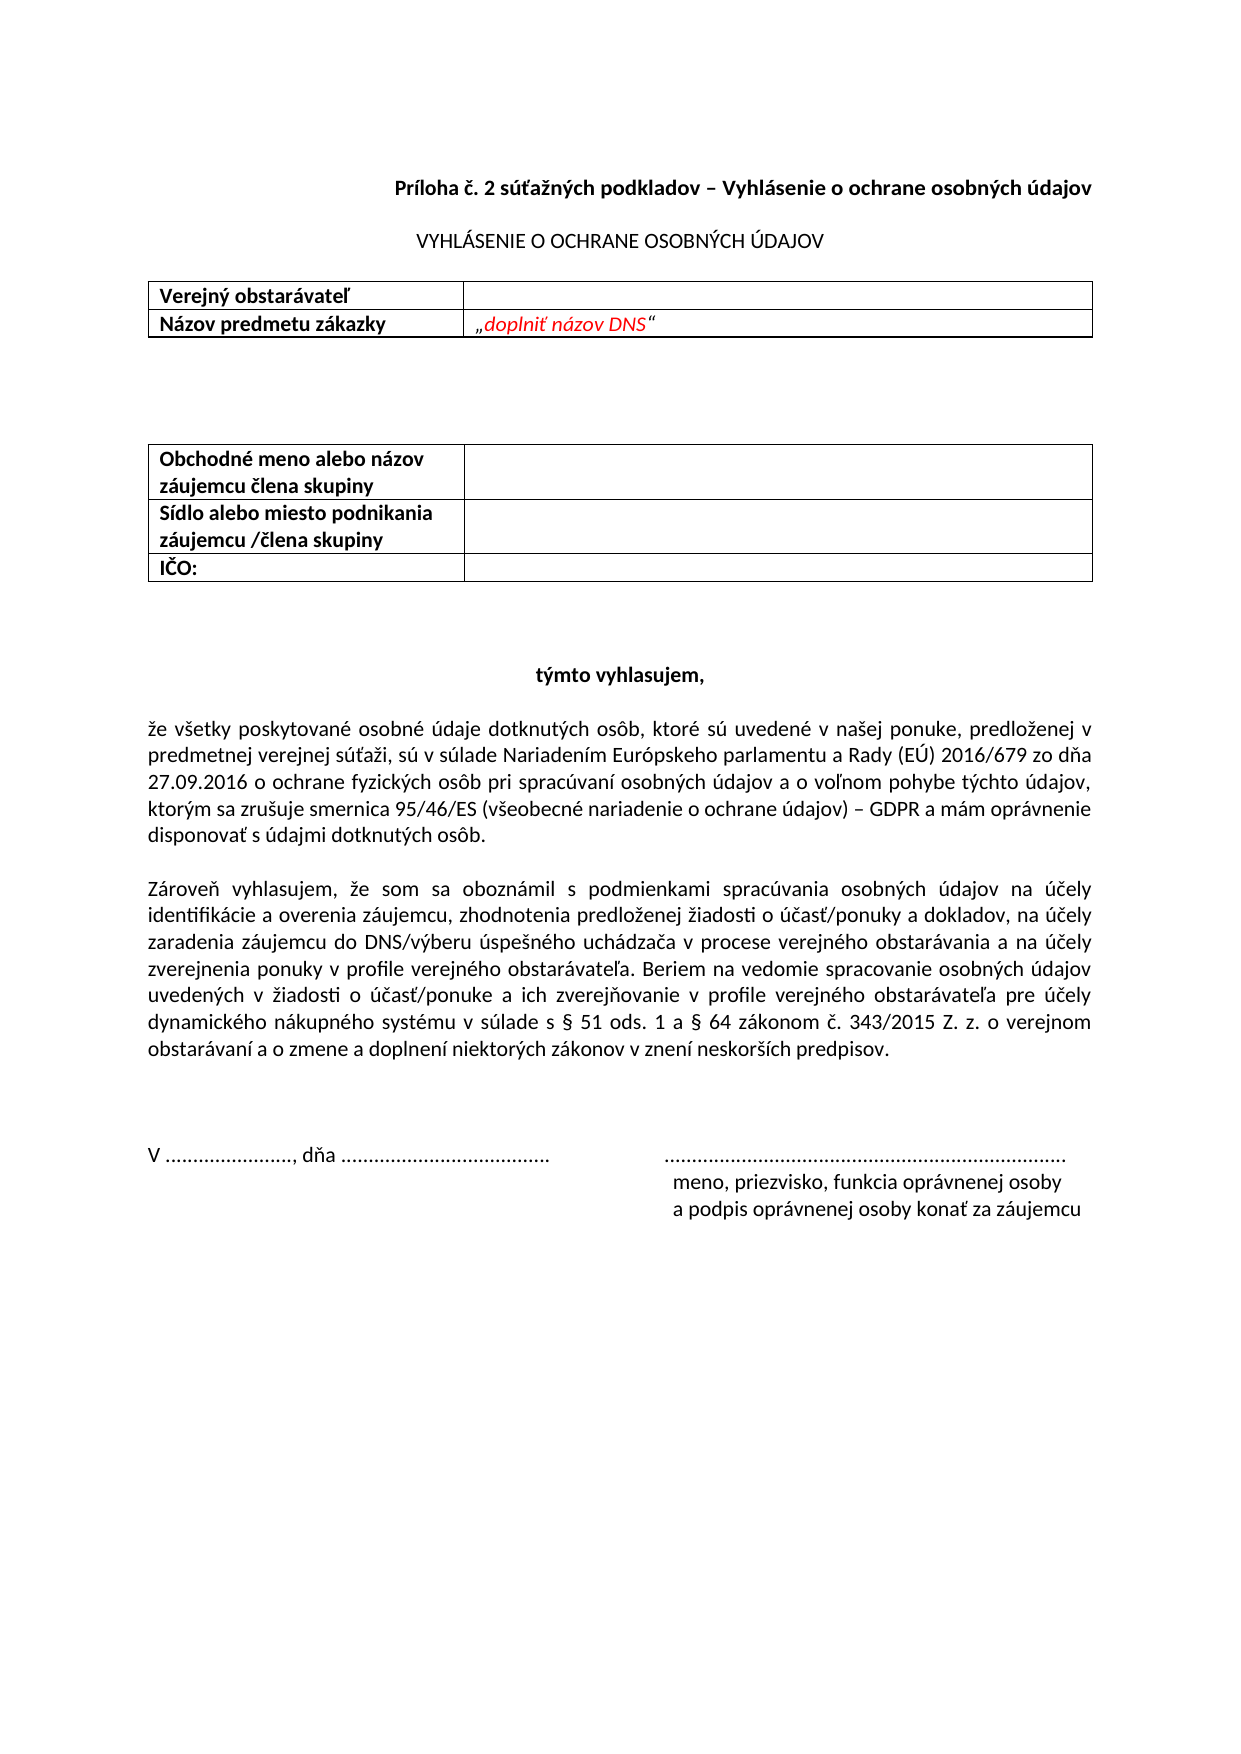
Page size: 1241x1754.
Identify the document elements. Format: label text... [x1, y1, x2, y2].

table_cell Názov predmetu zákazky [149, 310, 463, 336]
table_cell [465, 554, 1092, 581]
table_header [464, 282, 1092, 309]
text V ......................., dňa ...................................... ......................................................................... [148, 1142, 1093, 1168]
table_cell IČO: [149, 554, 464, 581]
table_header Verejný obstarávateľ [149, 282, 463, 309]
text týmto vyhlasujem, [148, 662, 1093, 688]
table_header [465, 445, 1092, 498]
table_cell „doplniť názov DNS“ [464, 310, 1092, 336]
table_header Obchodné meno alebo názov záujemcu člena skupiny [149, 445, 464, 498]
text Zároveň vyhlasujem, že som sa oboznámil s podmienkami spracúvania osobných údajov na účely identifikácie a overenia záujemcu, zhodnotenia predloženej žiadosti o účasť/ponuky a dokladov, na účely zaradenia záujemcu do DNS/výberu úspešného uchádzača v procese verejného obstarávania a na účely zverejnenia ponuky v profile verejného obstarávateľa. Beriem na vedomie spracovanie osobných údajov uvedených v žiadosti o účasť/ponuke a ich zverejňovanie v profile verejného obstarávateľa pre účely dynamického nákupného systému v súlade s § 51 ods. 1 a § 64 zákonom č. 343/2015 Z. z. o verejnom obstarávaní a o zmene a doplnení niektorých zákonov v znení neskorších predpisov. [148, 875, 1093, 1062]
text meno, priezvisko, funkcia oprávnenej osoby a podpis oprávnenej osoby konať za záujemcu [673, 1168, 1093, 1222]
table_cell [465, 500, 1092, 553]
text že všetky poskytované osobné údaje dotknutých osôb, ktoré sú uvedené v našej ponuke, predloženej v predmetnej verejnej súťaži, sú v súlade Nariadením Európskeho parlamentu a Rady (EÚ) 2016/679 zo dňa 27.09.2016 o ochrane fyzických osôb pri spracúvaní osobných údajov a o voľnom pohybe týchto údajov, ktorým sa zrušuje smernica 95/46/ES (všeobecné nariadenie o ochrane údajov) – GDPR a mám oprávnenie disponovať s údajmi dotknutých osôb. [148, 715, 1093, 848]
text VYHLÁSENIE O OCHRANE OSOBNÝCH ÚDAJOV [148, 228, 1093, 254]
text Príloha č. 2 súťažných podkladov – Vyhlásenie o ochrane osobných údajov [148, 174, 1093, 201]
table_cell Sídlo alebo miesto podnikania záujemcu /člena skupiny [149, 500, 464, 553]
